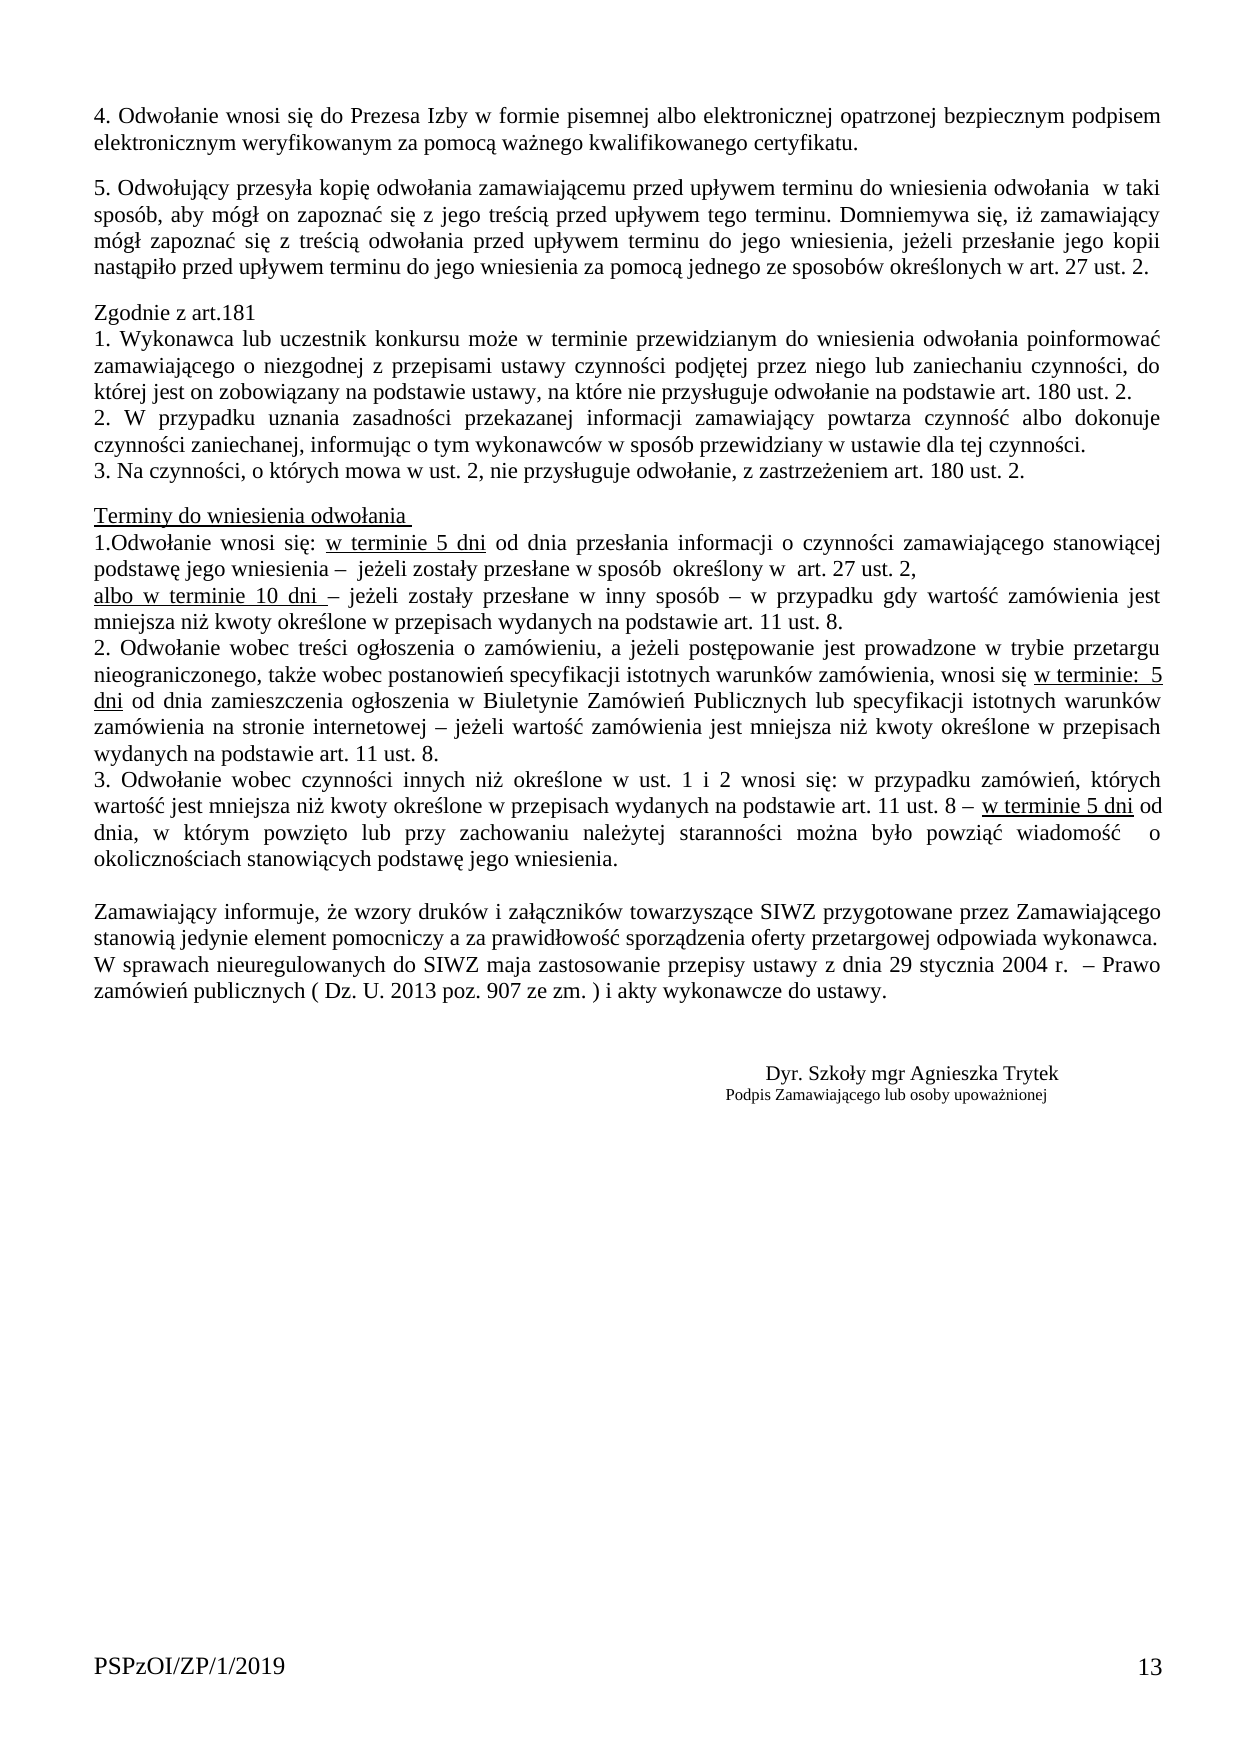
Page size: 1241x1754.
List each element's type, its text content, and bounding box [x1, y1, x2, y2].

text albo w terminie 10 dni – jeżeli zostały przesłane w inny sposób – w przypadku gdy wartość zamówienia jest mniejsza niż kwoty określone w przepisach wydanych na podstawie art. 11 ust. 8. [94, 582, 1162, 634]
text 3. Na czynności, o których mowa w ust. 2, nie przysługuje odwołanie, z zastrzeżeniem art. 180 ust. 2. [94, 457, 1162, 483]
text Zgodnie z art.181 [94, 299, 1162, 325]
text Dyr. Szkoły mgr Agnieszka Trytek [94, 1061, 1162, 1085]
text 2. W przypadku uznania zasadności przekazanej informacji zamawiający powtarza czynność albo dokonuje czynności zaniechanej, informując o tym wykonawców w sposób przewidziany w ustawie dla tej czynności. [94, 404, 1162, 457]
text Terminy do wniesienia odwołania [94, 503, 1162, 529]
text W sprawach nieuregulowanych do SIWZ maja zastosowanie przepisy ustawy z dnia 29 stycznia 2004 r. – Prawo zamówień publicznych ( Dz. U. 2013 poz. 907 ze zm. ) i akty wykonawcze do ustawy. [94, 951, 1162, 1003]
text Zamawiający informuje, że wzory druków i załączników towarzyszące SIWZ przygotowane przez Zamawiającego stanowią jedynie element pomocniczy a za prawidłowość sporządzenia oferty przetargowej odpowiada wykonawca. [94, 898, 1162, 951]
text 4. Odwołanie wnosi się do Prezesa Izby w formie pisemnej albo elektronicznej opatrzonej bezpiecznym podpisem elektronicznym weryfikowanym za pomocą ważnego kwalifikowanego certyfikatu. [94, 102, 1162, 155]
text 3. Odwołanie wobec czynności innych niż określone w ust. 1 i 2 wnosi się: w przypadku zamówień, których wartość jest mniejsza niż kwoty określone w przepisach wydanych na podstawie art. 11 ust. 8 – w terminie 5 dni od dnia, w którym powzięto lub przy zachowaniu należytej staranności można było powziąć wiadomość o okolicznościach stanowiących podstawę jego wniesienia. [94, 766, 1162, 872]
text 5. Odwołujący przesyła kopię odwołania zamawiającemu przed upływem terminu do wniesienia odwołania w taki sposób, aby mógł on zapoznać się z jego treścią przed upływem tego terminu. Domniemywa się, iż zamawiający mógł zapoznać się z treścią odwołania przed upływem terminu do jego wniesienia, jeżeli przesłanie jego kopii nastąpiło przed upływem terminu do jego wniesienia za pomocą jednego ze sposobów określonych w art. 27 ust. 2. [94, 174, 1162, 280]
text Podpis Zamawiającego lub osoby upoważnionej [94, 1085, 1162, 1104]
text 2. Odwołanie wobec treści ogłoszenia o zamówieniu, a jeżeli postępowanie jest prowadzone w trybie przetargu nieograniczonego, także wobec postanowień specyfikacji istotnych warunków zamówienia, wnosi się w terminie: 5 dni od dnia zamieszczenia ogłoszenia w Biuletynie Zamówień Publicznych lub specyfikacji istotnych warunków zamówienia na stronie internetowej – jeżeli wartość zamówienia jest mniejsza niż kwoty określone w przepisach wydanych na podstawie art. 11 ust. 8. [94, 634, 1162, 766]
text 1.Odwołanie wnosi się: w terminie 5 dni od dnia przesłania informacji o czynności zamawiającego stanowiącej podstawę jego wniesienia – jeżeli zostały przesłane w sposób określony w art. 27 ust. 2, [94, 529, 1162, 582]
text 1. Wykonawca lub uczestnik konkursu może w terminie przewidzianym do wniesienia odwołania poinformować zamawiającego o niezgodnej z przepisami ustawy czynności podjętej przez niego lub zaniechaniu czynności, do której jest on zobowiązany na podstawie ustawy, na które nie przysługuje odwołanie na podstawie art. 180 ust. 2. [94, 325, 1162, 404]
